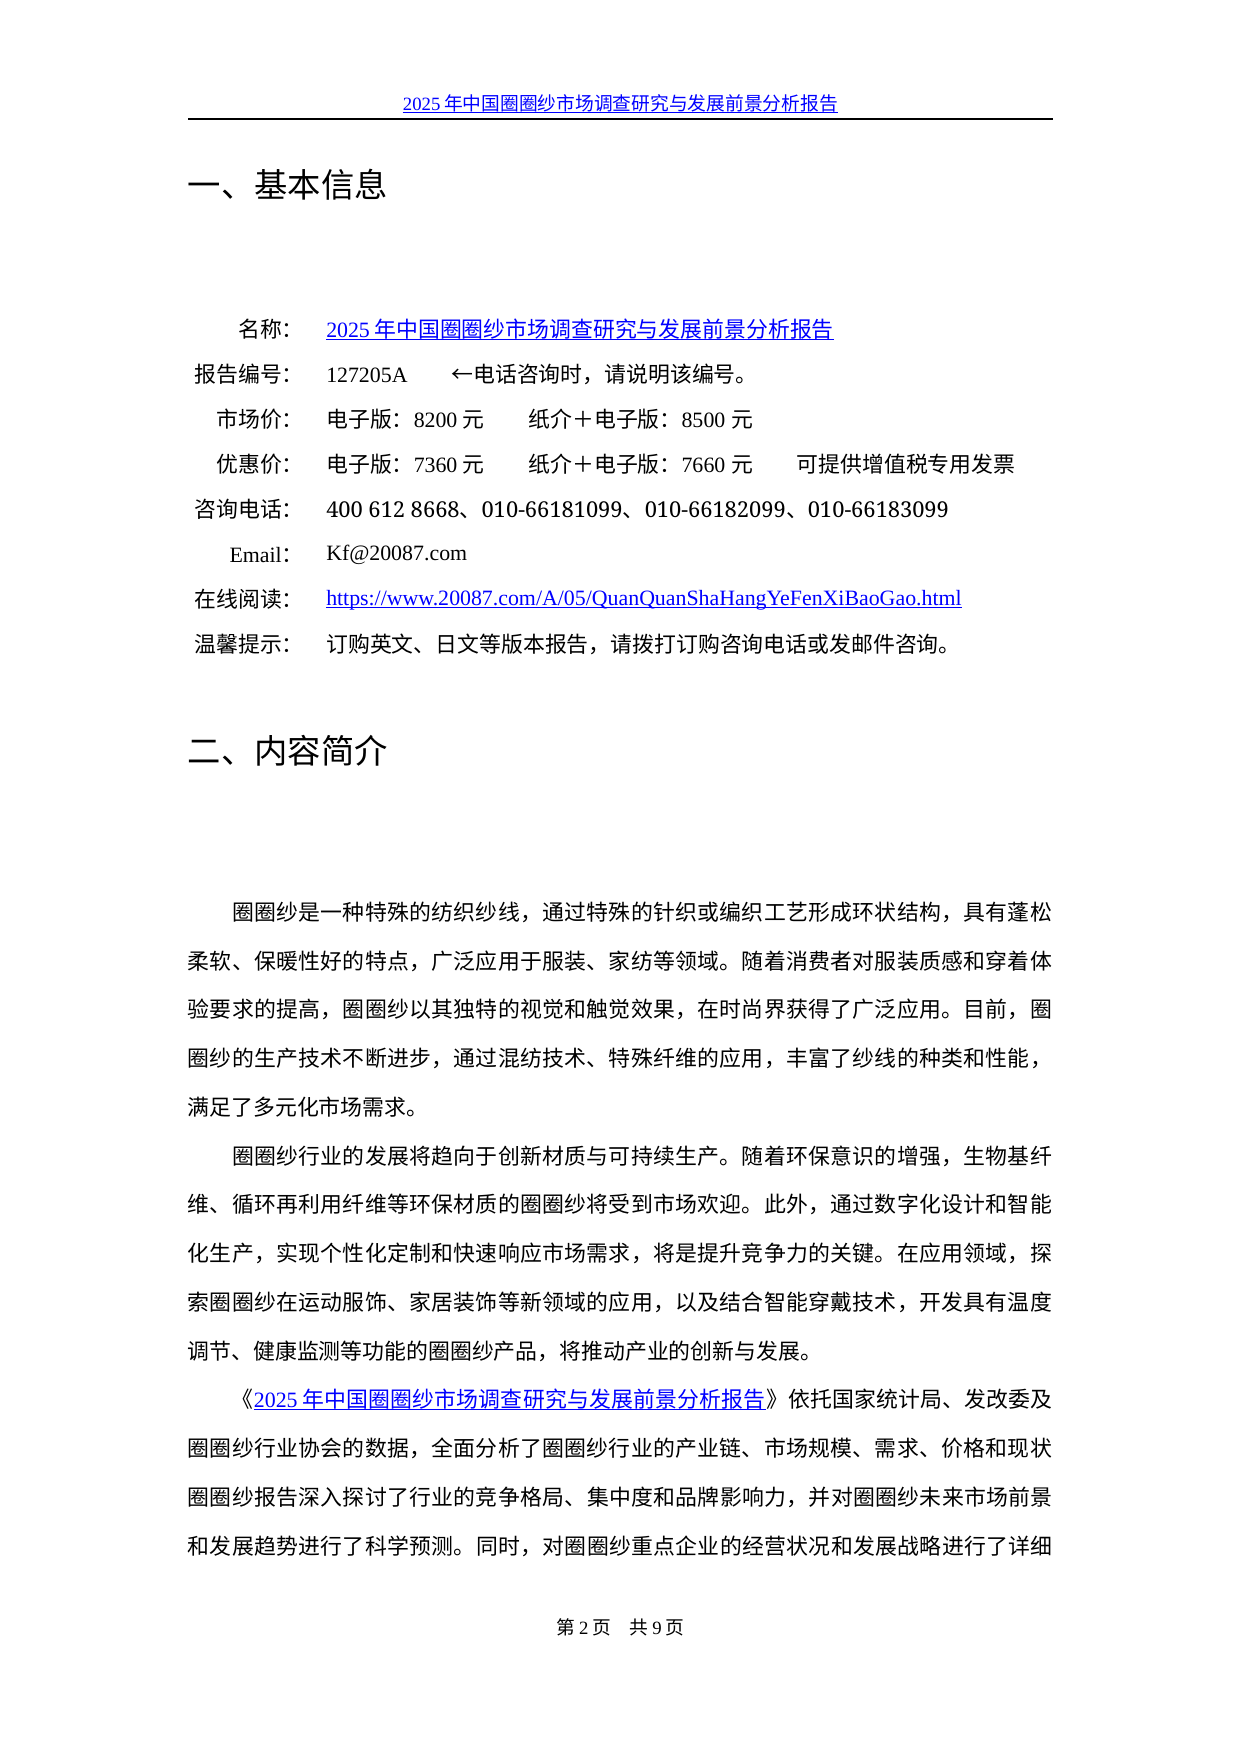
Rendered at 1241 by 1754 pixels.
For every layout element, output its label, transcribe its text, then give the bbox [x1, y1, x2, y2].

table_cell 电子版：8200 元 纸介＋电子版：8500 元 [315, 402, 1073, 447]
table_cell 在线阅读： [167, 582, 315, 627]
table_cell 报告编号： [167, 357, 315, 402]
table_cell 400 612 8668、010-66181099、010-66182099、010-66183099 [315, 492, 1073, 537]
table_cell Email： [167, 537, 315, 582]
table_cell 电子版：7360 元 纸介＋电子版：7660 元 可提供增值税专用发票 [315, 447, 1073, 492]
title 一、基本信息 [187, 150, 1053, 215]
table_cell 市场价： [167, 402, 315, 447]
table_cell 温馨提示： [167, 627, 315, 672]
table_cell [315, 582, 1073, 627]
table_cell 咨询电话： [167, 492, 315, 537]
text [187, 894, 1053, 1561]
table_cell 优惠价： [167, 447, 315, 492]
table_cell 127205A ←电话咨询时，请说明该编号。 [315, 357, 1073, 402]
title 二、内容简介 [187, 717, 1053, 782]
table_header 名称： [167, 312, 315, 357]
table_cell 订购英文、日文等版本报告，请拨打订购咨询电话或发邮件咨询。 [315, 627, 1073, 672]
table_cell Kf@20087.com [315, 537, 1073, 582]
table_header 2025年中国圈圈纱市场调查研究与发展前景分析报告 [315, 312, 1073, 357]
